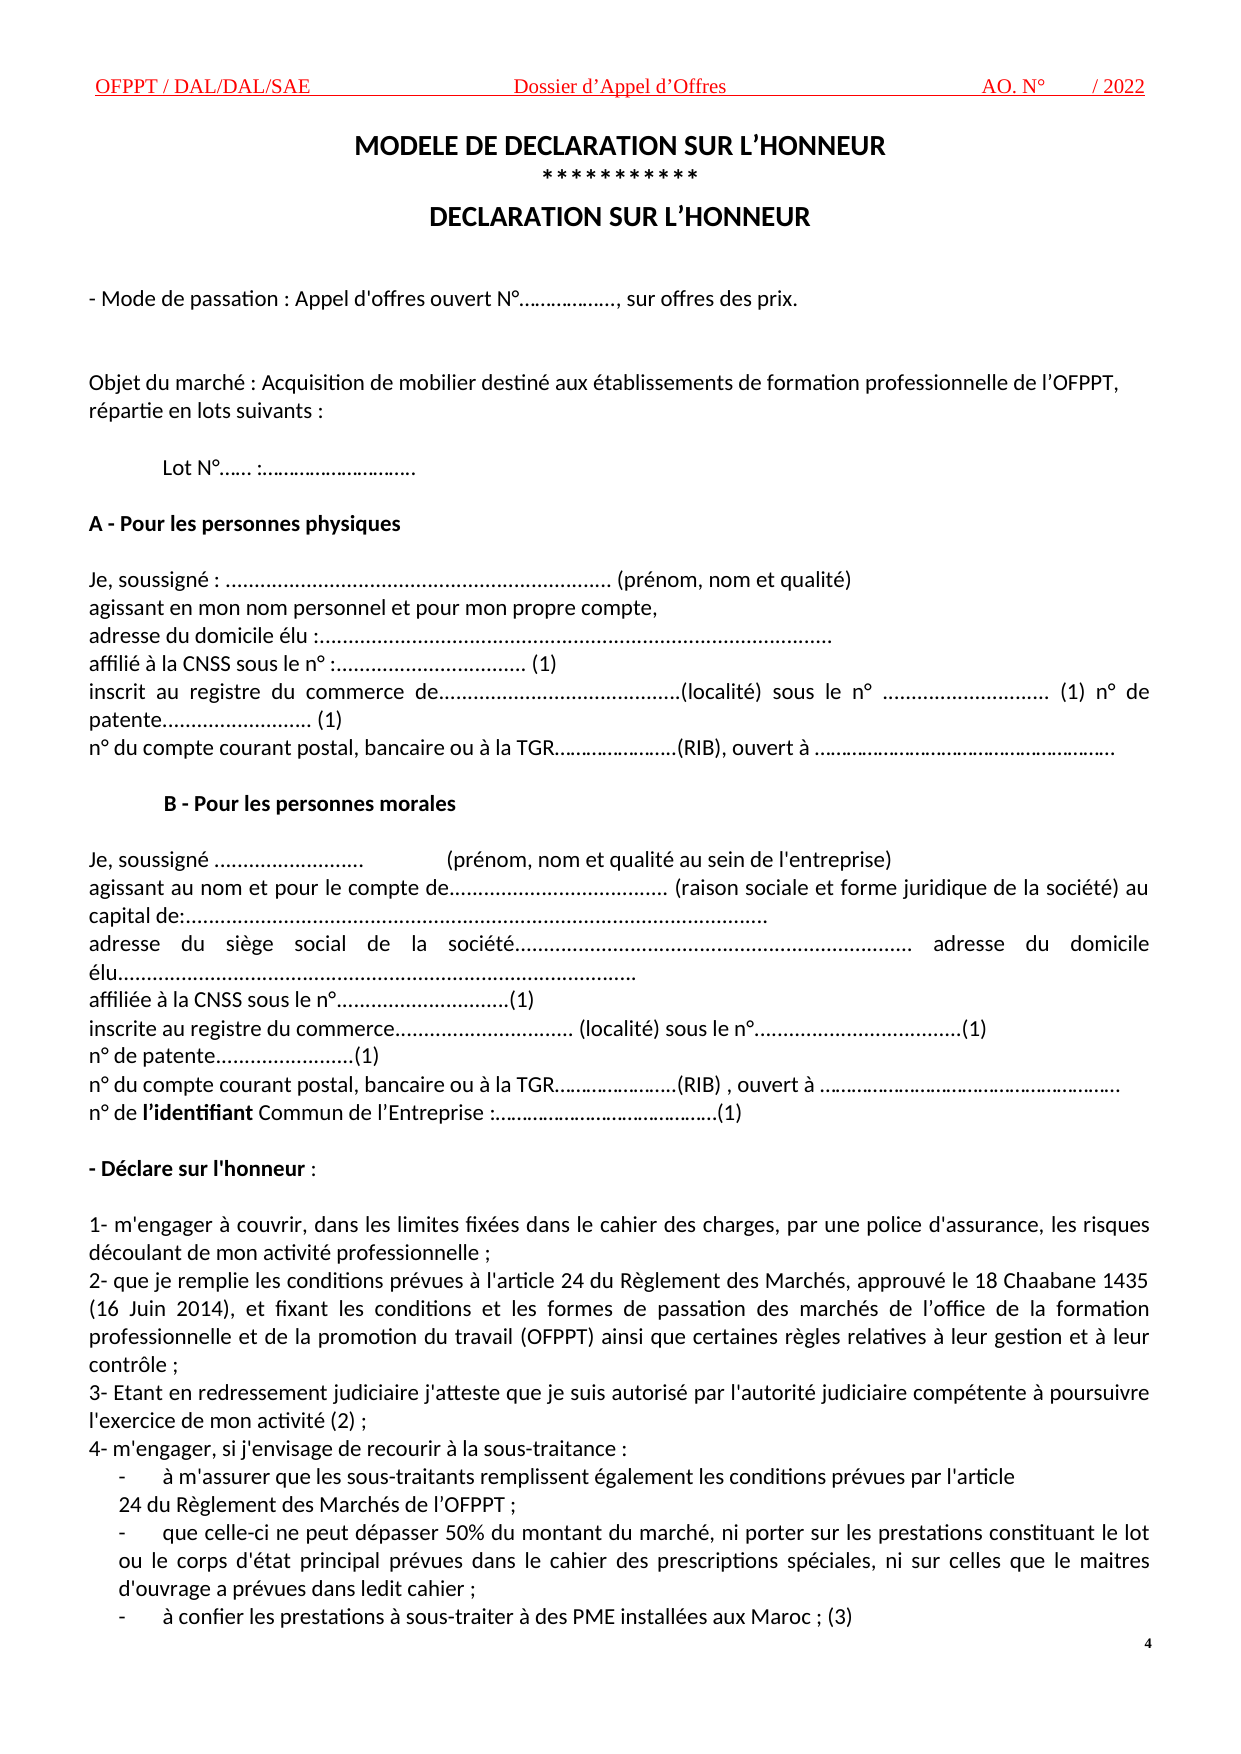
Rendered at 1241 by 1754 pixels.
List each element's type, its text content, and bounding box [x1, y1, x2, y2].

text n° du compte courant postal, bancaire ou à la TGR…………………..(RIB), ouvert à ………………………………………………… [89, 733, 1152, 761]
text 24 du Règlement des Marchés de l’OFPPT ; [118, 1490, 1152, 1518]
text - Déclare sur l'honneur : [89, 1154, 1152, 1182]
text 3- Etant en redressement judiciaire j'atteste que je suis autorisé par l'autorité judiciaire compétente à poursuivre l'exercice de mon activité (2) ; [89, 1378, 1152, 1434]
text DECLARATION SUR L’HONNEUR [89, 198, 1152, 233]
text A - Pour les personnes physiques [89, 509, 1152, 537]
text n° de patente........................(1) [89, 1042, 1152, 1070]
list Objet du marché : Acquisition de mobilier destiné aux établissements de formation professionnelle de l’OFPPT, répartie en lots suivants : [89, 368, 1152, 424]
text agissant au nom et pour le compte de...................................... (raison sociale et forme juridique de la société) au capital de:..................................................................................................... [89, 873, 1152, 929]
text Je, soussigné .......................... (prénom, nom et qualité au sein de l'entreprise) [89, 846, 1152, 873]
text - à confier les prestations à sous-traiter à des PME installées aux Maroc ; (3) [118, 1602, 1152, 1630]
text *********** [89, 162, 1152, 198]
text n° du compte courant postal, bancaire ou à la TGR…………………..(RIB) , ouvert à ………………………………………………… [89, 1070, 1152, 1098]
text 1- m'engager à couvrir, dans les limites fixées dans le cahier des charges, par une police d'assurance, les risques découlant de mon activité professionnelle ; [89, 1210, 1152, 1266]
text B - Pour les personnes morales [164, 789, 1152, 817]
text - Mode de passation : Appel d'offres ouvert N°……………..., sur offres des prix. [89, 284, 1152, 312]
text n° de l’identifiant Commun de l’Entreprise :……………………………………(1) [89, 1098, 1152, 1126]
text affiliée à la CNSS sous le n°..............................(1) [89, 986, 1152, 1014]
text affilié à la CNSS sous le n° :................................. (1) [89, 649, 1152, 677]
text Je, soussigné : ................................................................... (prénom, nom et qualité) [89, 565, 1152, 593]
text adresse du siège social de la société..................................................................... adresse du domicile élu.......................................................................................... [89, 929, 1152, 986]
text adresse du domicile élu :......................................................................................... [89, 621, 1152, 649]
text 4- m'engager, si j'envisage de recourir à la sous-traitance : [89, 1434, 1152, 1462]
text 2- que je remplie les conditions prévues à l'article 24 du Règlement des Marchés, approuvé le 18 Chaabane 1435 (16 Juin 2014), et fixant les conditions et les formes de passation des marchés de l’office de la formation professionnelle et de la promotion du travail (OFPPT) ainsi que certaines règles relatives à leur gestion et à leur contrôle ; [89, 1266, 1152, 1378]
text inscrite au registre du commerce............................... (localité) sous le n°....................................(1) [89, 1014, 1152, 1042]
list Lot N°…… :……………………….. [89, 453, 1152, 481]
text agissant en mon nom personnel et pour mon propre compte, [89, 593, 1152, 621]
text MODELE DE DECLARATION SUR L’HONNEUR [89, 127, 1152, 162]
text - que celle-ci ne peut dépasser 50% du montant du marché, ni porter sur les prestations constituant le lot ou le corps d'état principal prévues dans le cahier des prescriptions spéciales, ni sur celles que le maitres d'ouvrage a prévues dans ledit cahier ; [118, 1518, 1152, 1602]
text - à m'assurer que les sous-traitants remplissent également les conditions prévues par l'article [118, 1462, 1152, 1490]
text inscrit au registre du commerce de..........................................(localité) sous le n° ............................. (1) n° de patente.......................... (1) [89, 677, 1152, 733]
